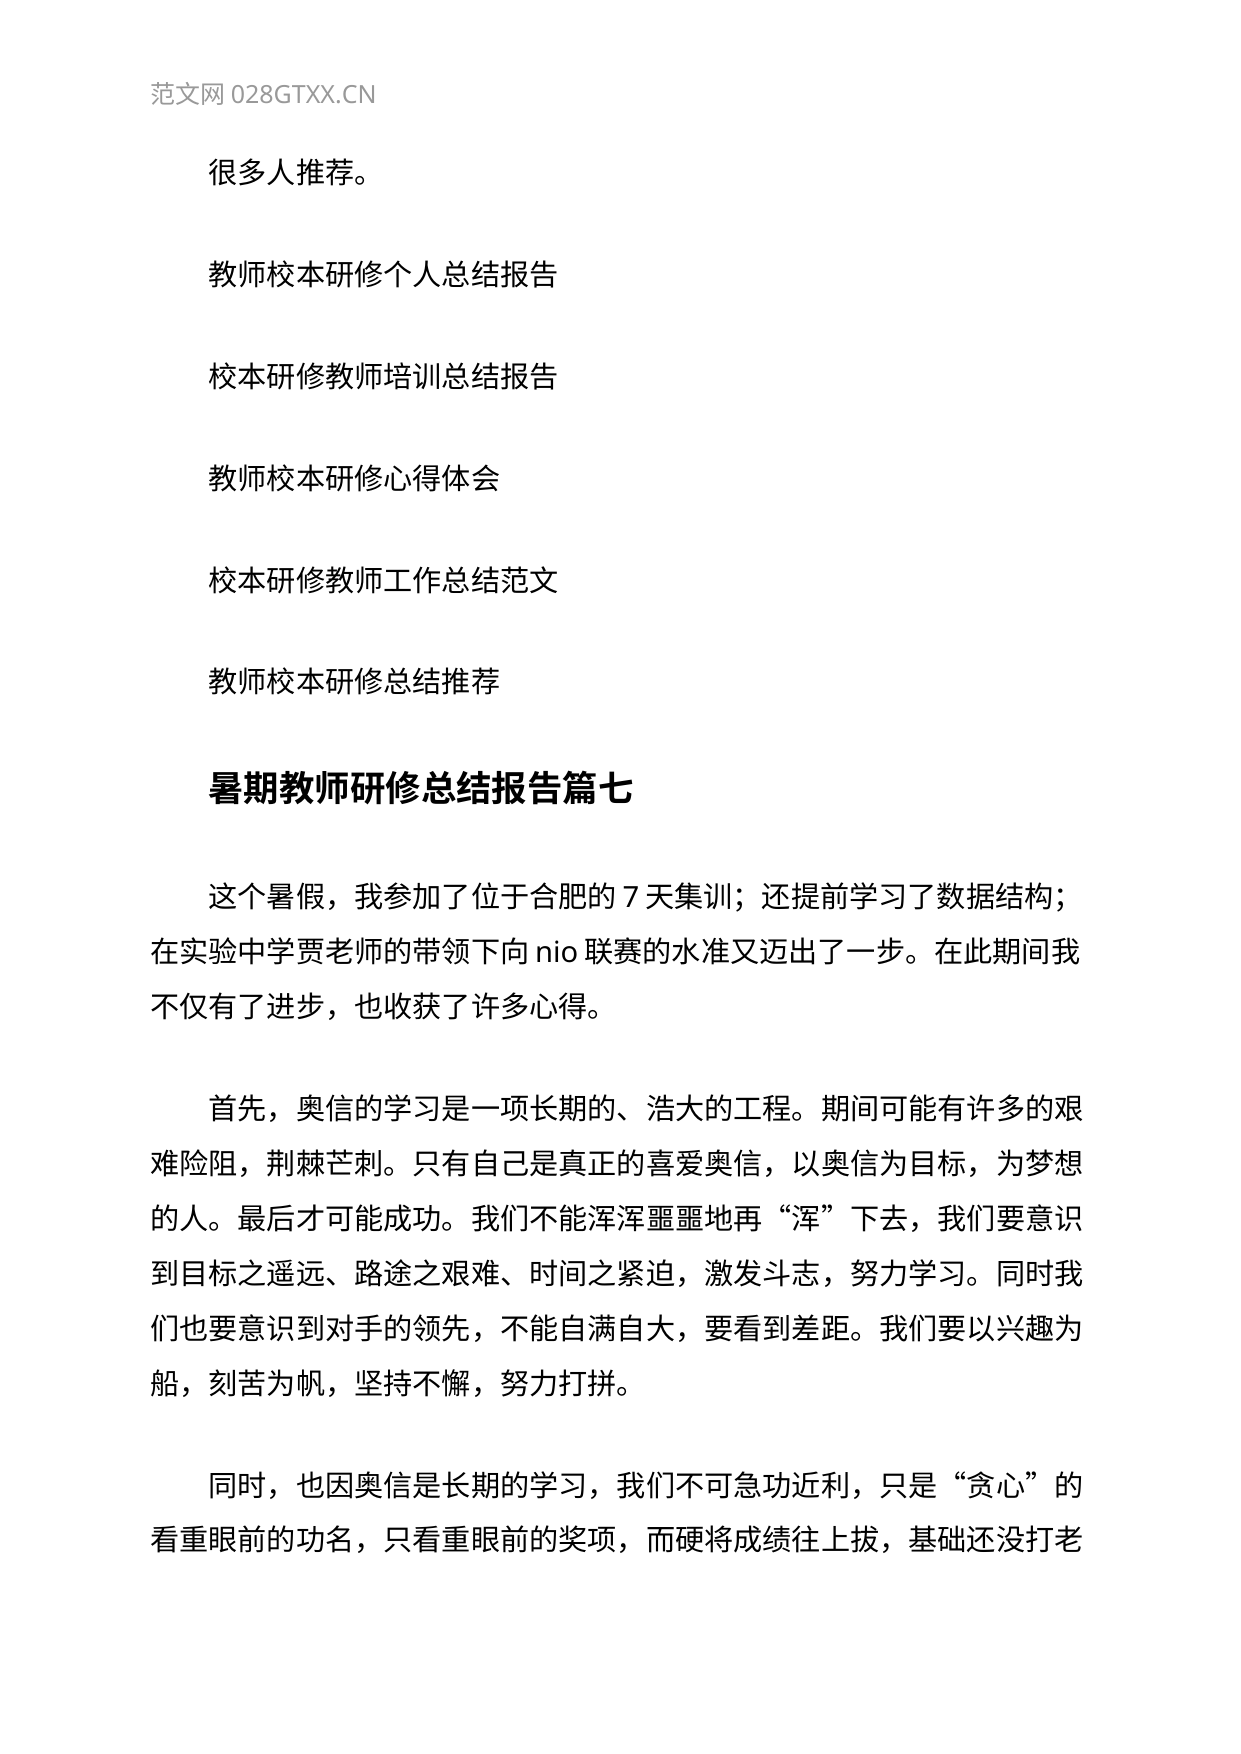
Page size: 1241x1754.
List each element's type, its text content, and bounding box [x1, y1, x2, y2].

text 暑期教师研修总结报告篇七 [150, 761, 1090, 812]
text 教师校本研修心得体会 [150, 455, 1090, 498]
text 校本研修教师工作总结范文 [150, 557, 1090, 599]
text 很多人推荐。 [150, 150, 1090, 192]
text 教师校本研修个人总结报告 [150, 252, 1090, 294]
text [150, 1462, 1090, 1559]
text 教师校本研修总结推荐 [150, 659, 1090, 701]
text 这个暑假，我参加了位于合肥的7天集训；还提前学习了数据结构；在实验中学贾老师的带领下向nio联赛的水准又迈出了一步。在此期间我不仅有了进步，也收获了许多心得。 [150, 874, 1090, 1026]
text 首先，奥信的学习是一项长期的、浩大的工程。期间可能有许多的艰难险阻，荆棘芒刺。只有自己是真正的喜爱奥信，以奥信为目标，为梦想的人。最后才可能成功。我们不能浑浑噩噩地再“浑”下去，我们要意识到目标之遥远、路途之艰难、时间之紧迫，激发斗志，努力学习。同时我们也要意识到对手的领先，不能自满自大，要看到差距。我们要以兴趣为船，刻苦为帆，坚持不懈，努力打拼。 [150, 1086, 1090, 1403]
text 校本研修教师培训总结报告 [150, 353, 1090, 396]
